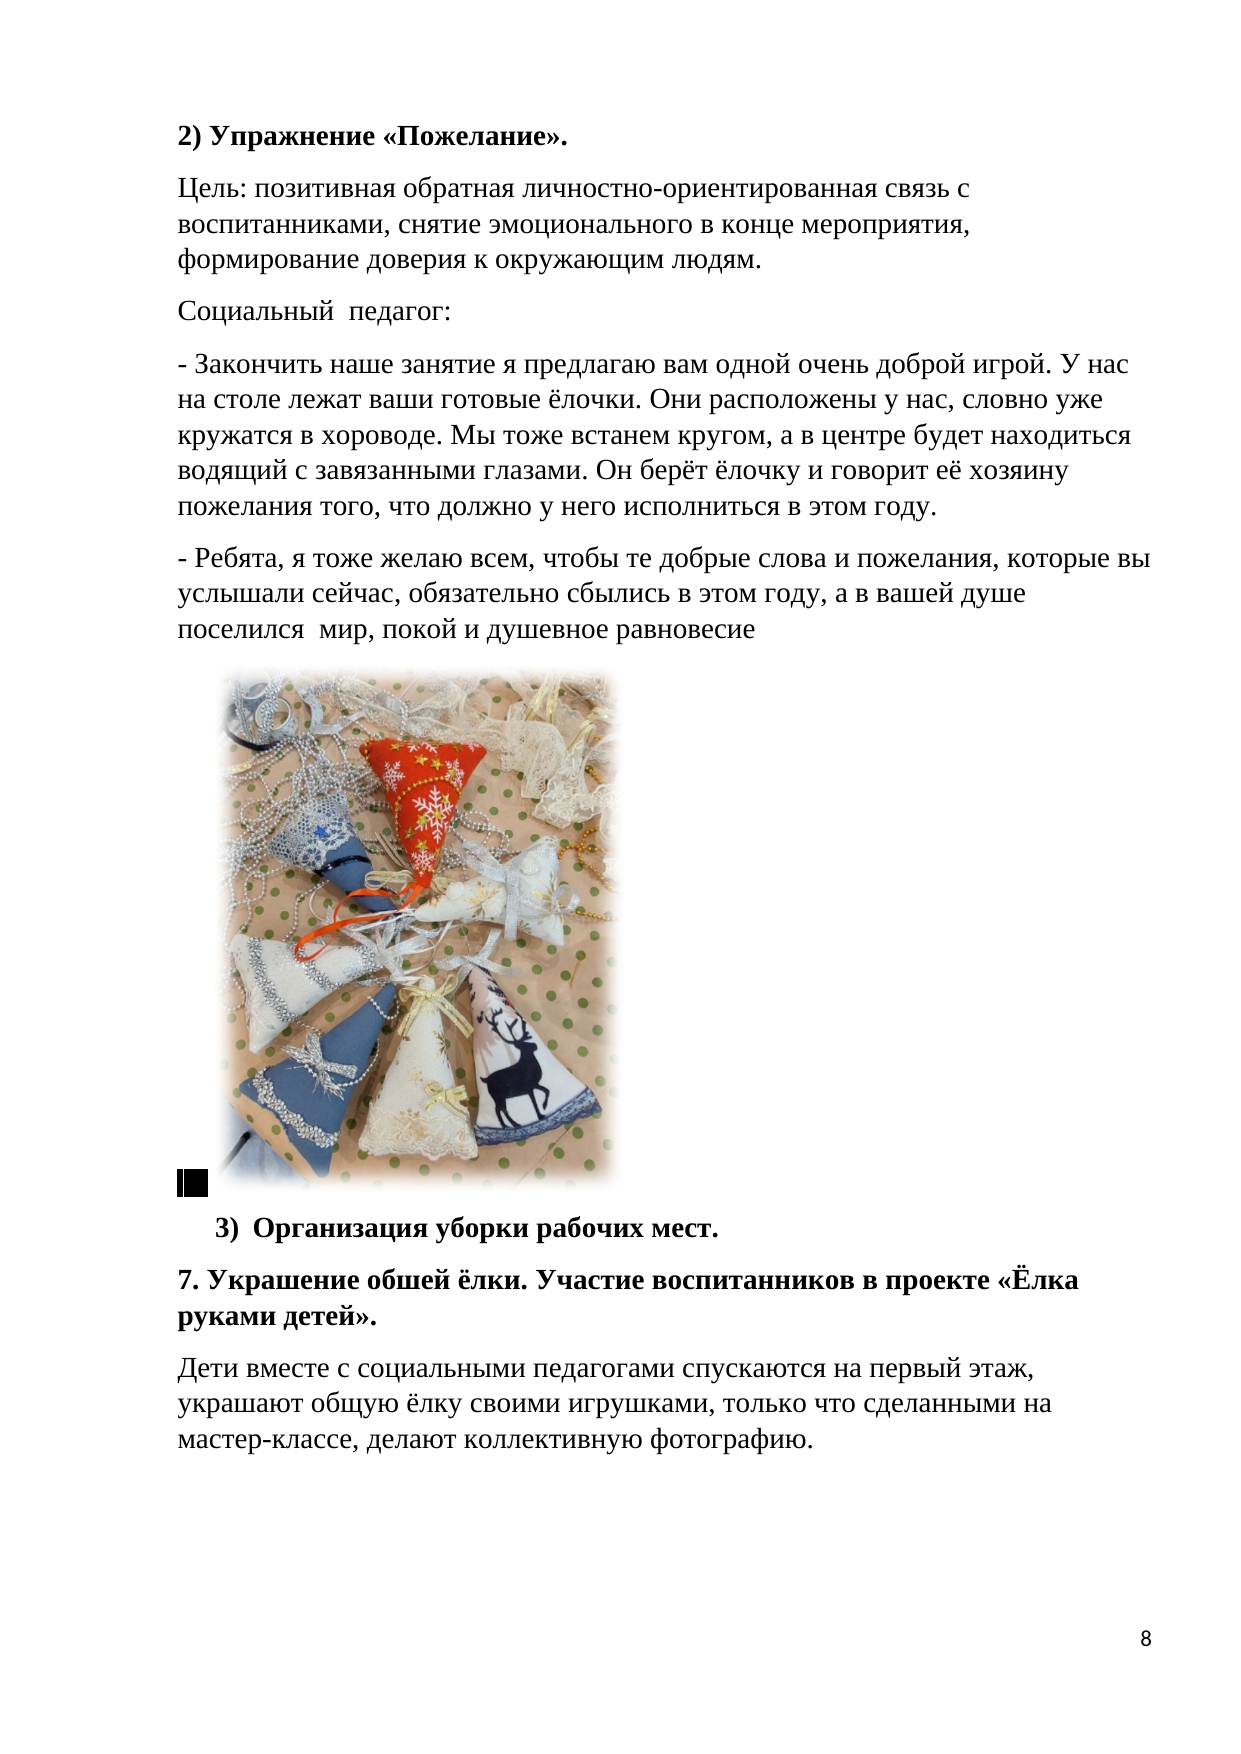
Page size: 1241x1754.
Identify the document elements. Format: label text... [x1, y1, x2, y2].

text - Ребята, я тоже желаю всем, чтобы те добрые слова и пожелания, которые вы услышали сейчас, обязательно сбылись в этом году, а в вашей душе поселился мир, покой и душевное равновесие [177, 540, 1152, 644]
text 7. Украшение обшей ёлки. Участие воспитанников в проекте «Ёлка руками детей». [177, 1262, 1152, 1331]
picture [242, 692, 596, 1165]
text Социальный педагог: [177, 293, 1152, 327]
text 2) Упражнение «Пожелание». [177, 118, 1152, 152]
list Организация уборки рабочих мест. [215, 1210, 1152, 1244]
text - Закончить наше занятие я предлагаю вам одной очень доброй игрой. У нас на столе лежат ваши готовые ёлочки. Они расположены у нас, словно уже кружатся в хороводе. Мы тоже встанем кругом, а в центре будет находиться водящий с завязанными глазами. Он берёт ёлочку и говорит её хозяину пожелания того, что должно у него исполниться в этом году. [177, 346, 1152, 521]
text Цель: позитивная обратная личностно-ориентированная связь с воспитанниками, снятие эмоционального в конце мероприятия, формирование доверия к окружающим людям. [177, 170, 1152, 275]
text Дети вместе с социальными педагогами спускаются на первый этаж, украшают общую ёлку своими игрушками, только что сделанными на мастер-классе, делают коллективную фотографию. [177, 1350, 1152, 1454]
